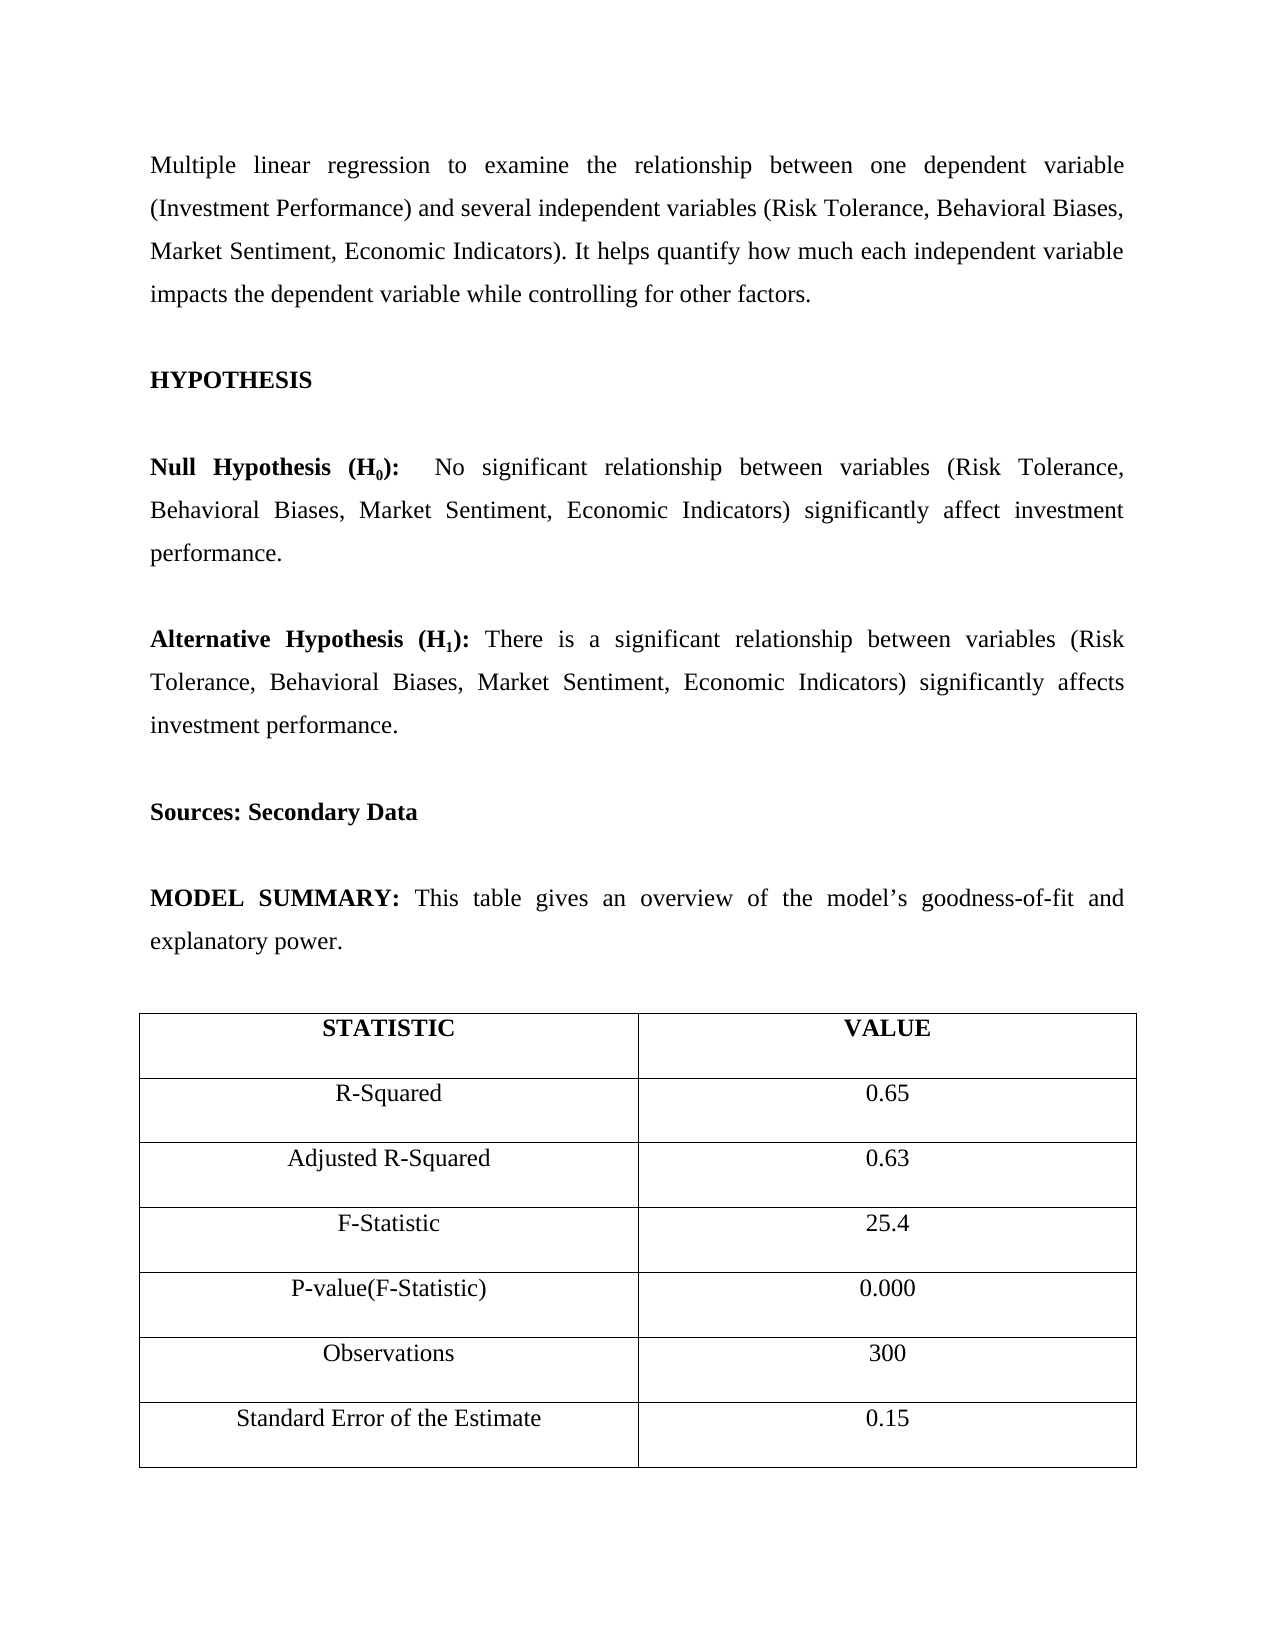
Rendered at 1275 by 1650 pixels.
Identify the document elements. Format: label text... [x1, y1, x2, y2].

table_cell Observations [140, 1338, 638, 1402]
table_cell 300 [639, 1338, 1136, 1402]
table_cell Standard Error of the Estimate [140, 1403, 638, 1467]
table_header STATISTIC [140, 1014, 638, 1077]
table_cell 0.000 [639, 1273, 1136, 1337]
table_cell R-Squared [140, 1079, 638, 1142]
text Alternative Hypothesis (H₁): There is a significant relationship between variables (Risk Tolerance, Behavioral Biases, Market Sentiment, Economic Indicators) significantly affects investment performance. [150, 624, 1125, 739]
table_cell 0.65 [639, 1079, 1136, 1142]
text Null Hypothesis (H₀): No significant relationship between variables (Risk Tolerance, Behavioral Biases, Market Sentiment, Economic Indicators) significantly affect investment performance. [150, 452, 1125, 567]
table_cell 0.63 [639, 1143, 1136, 1207]
table_header VALUE [639, 1014, 1136, 1077]
text HYPOTHESIS [150, 366, 1125, 394]
table_cell 0.15 [639, 1403, 1136, 1467]
text Multiple linear regression to examine the relationship between one dependent variable (Investment Performance) and several independent variables (Risk Tolerance, Behavioral Biases, Market Sentiment, Economic Indicators). It helps quantify how much each independent variable impacts the dependent variable while controlling for other factors. [150, 150, 1125, 308]
table_cell Adjusted R-Squared [140, 1143, 638, 1207]
text MODEL SUMMARY: This table gives an overview of the model’s goodness-of-fit and explanatory power. [150, 883, 1125, 955]
table_cell F-Statistic [140, 1208, 638, 1272]
table_cell 25.4 [639, 1208, 1136, 1272]
text Sources: Secondary Data [150, 797, 1125, 826]
table_cell P-value(F-Statistic) [140, 1273, 638, 1337]
